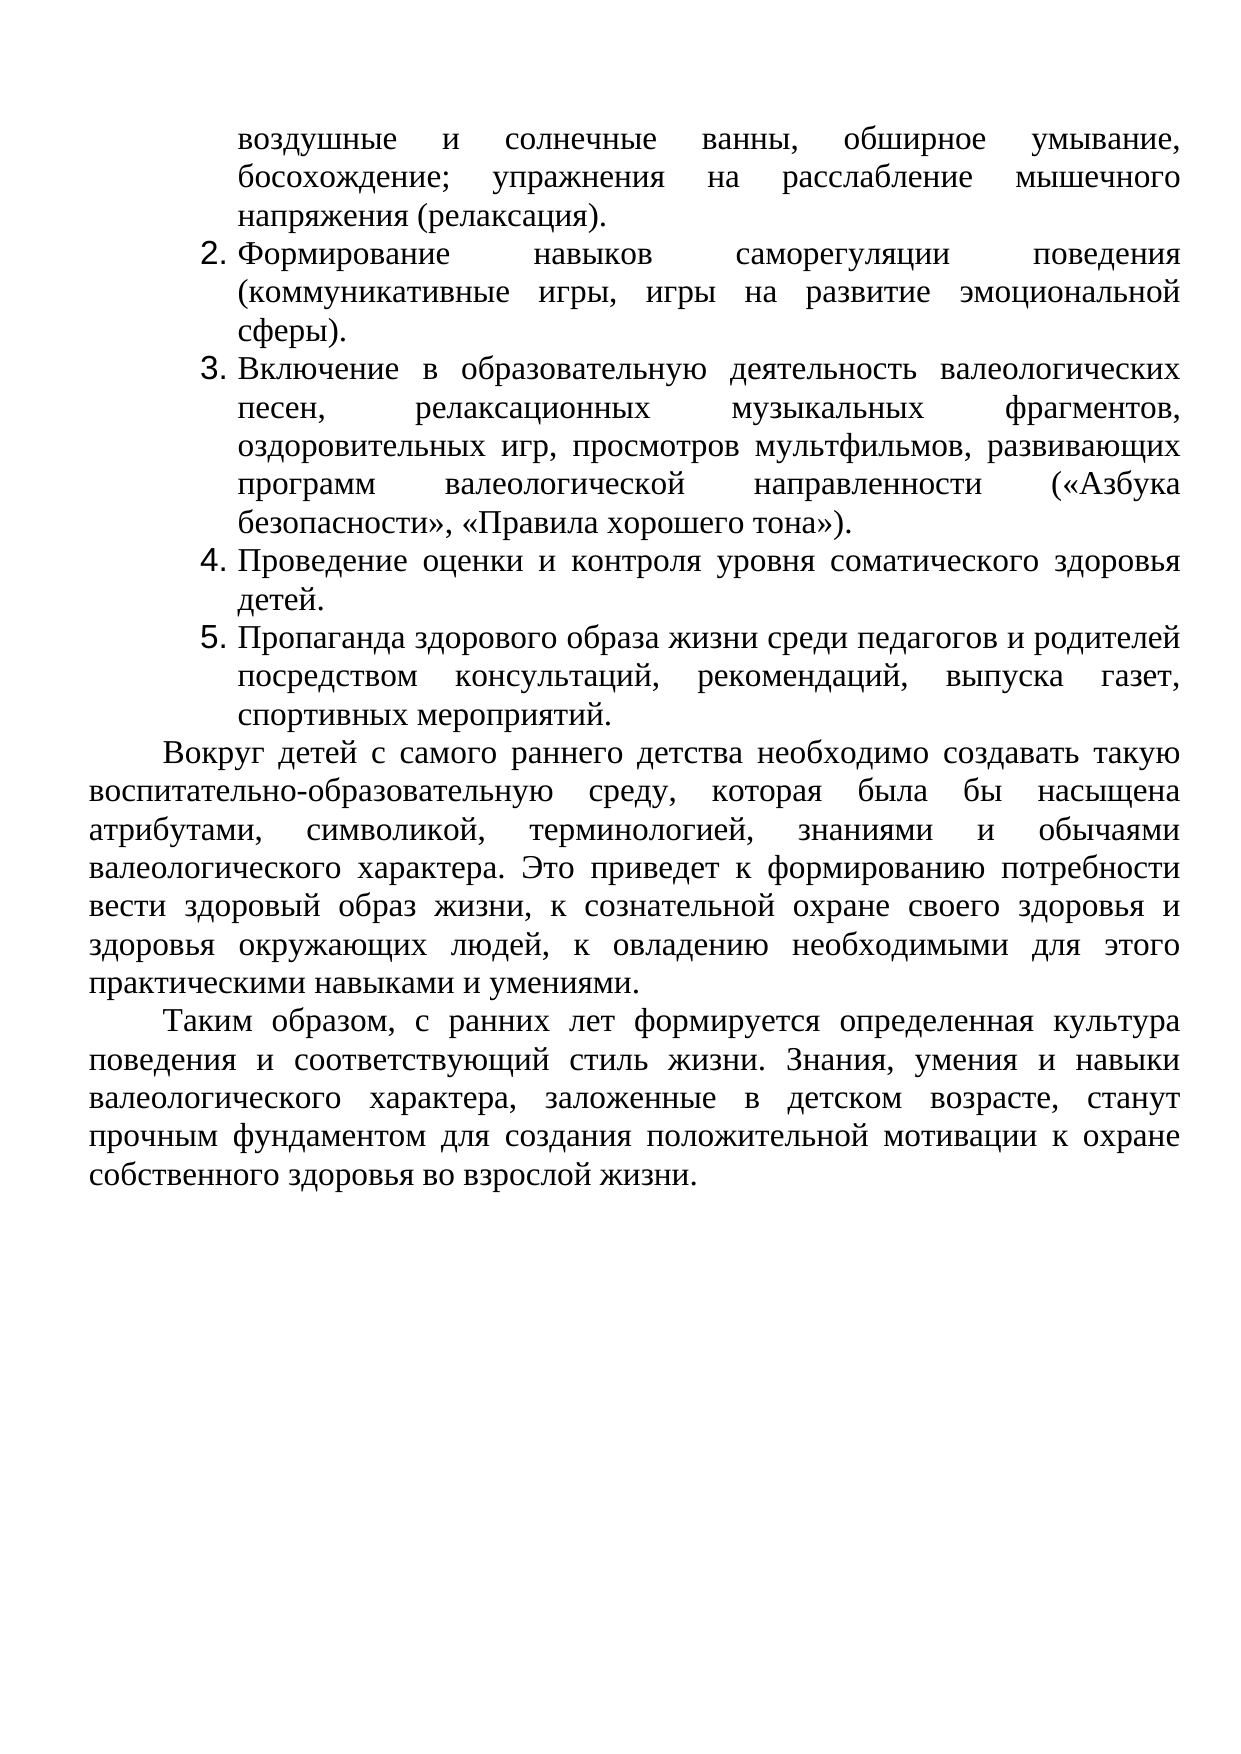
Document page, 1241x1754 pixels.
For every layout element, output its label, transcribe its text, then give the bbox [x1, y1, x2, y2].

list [200, 118, 1181, 233]
list Пропаганда здорового образа жизни среди педагогов и родителей посредством консультаций, рекомендаций, выпуска газет, спортивных мероприятий. [200, 617, 1181, 732]
list Проведение оценки и контроля уровня соматического здоровья детей. [200, 540, 1181, 617]
list Включение в образовательную деятельность валеологических песен, релаксационных музыкальных фрагментов, оздоровительных игр, просмотров мультфильмов, развивающих программ валеологической направленности («Азбука безопасности», «Правила хорошего тона»). [200, 348, 1181, 540]
list Формирование навыков саморегуляции поведения (коммуникативные игры, игры на развитие эмоциональной сферы). [200, 233, 1181, 348]
text Таким образом, с ранних лет формируется определенная культура поведения и соответствующий стиль жизни. Знания, умения и навыки валеологического характера, заложенные в детском возрасте, станут прочным фундаментом для создания положительной мотивации к охране собственного здоровья во взрослой жизни. [89, 1001, 1181, 1192]
text Вокруг детей с самого раннего детства необходимо создавать такую воспитательно-образовательную среду, которая была бы насыщена атрибутами, символикой, терминологией, знаниями и обычаями валеологического характера. Это приведет к формированию потребности вести здоровый образ жизни, к сознательной охране своего здоровья и здоровья окружающих людей, к овладению необходимыми для этого практическими навыками и умениями. [89, 732, 1181, 1001]
